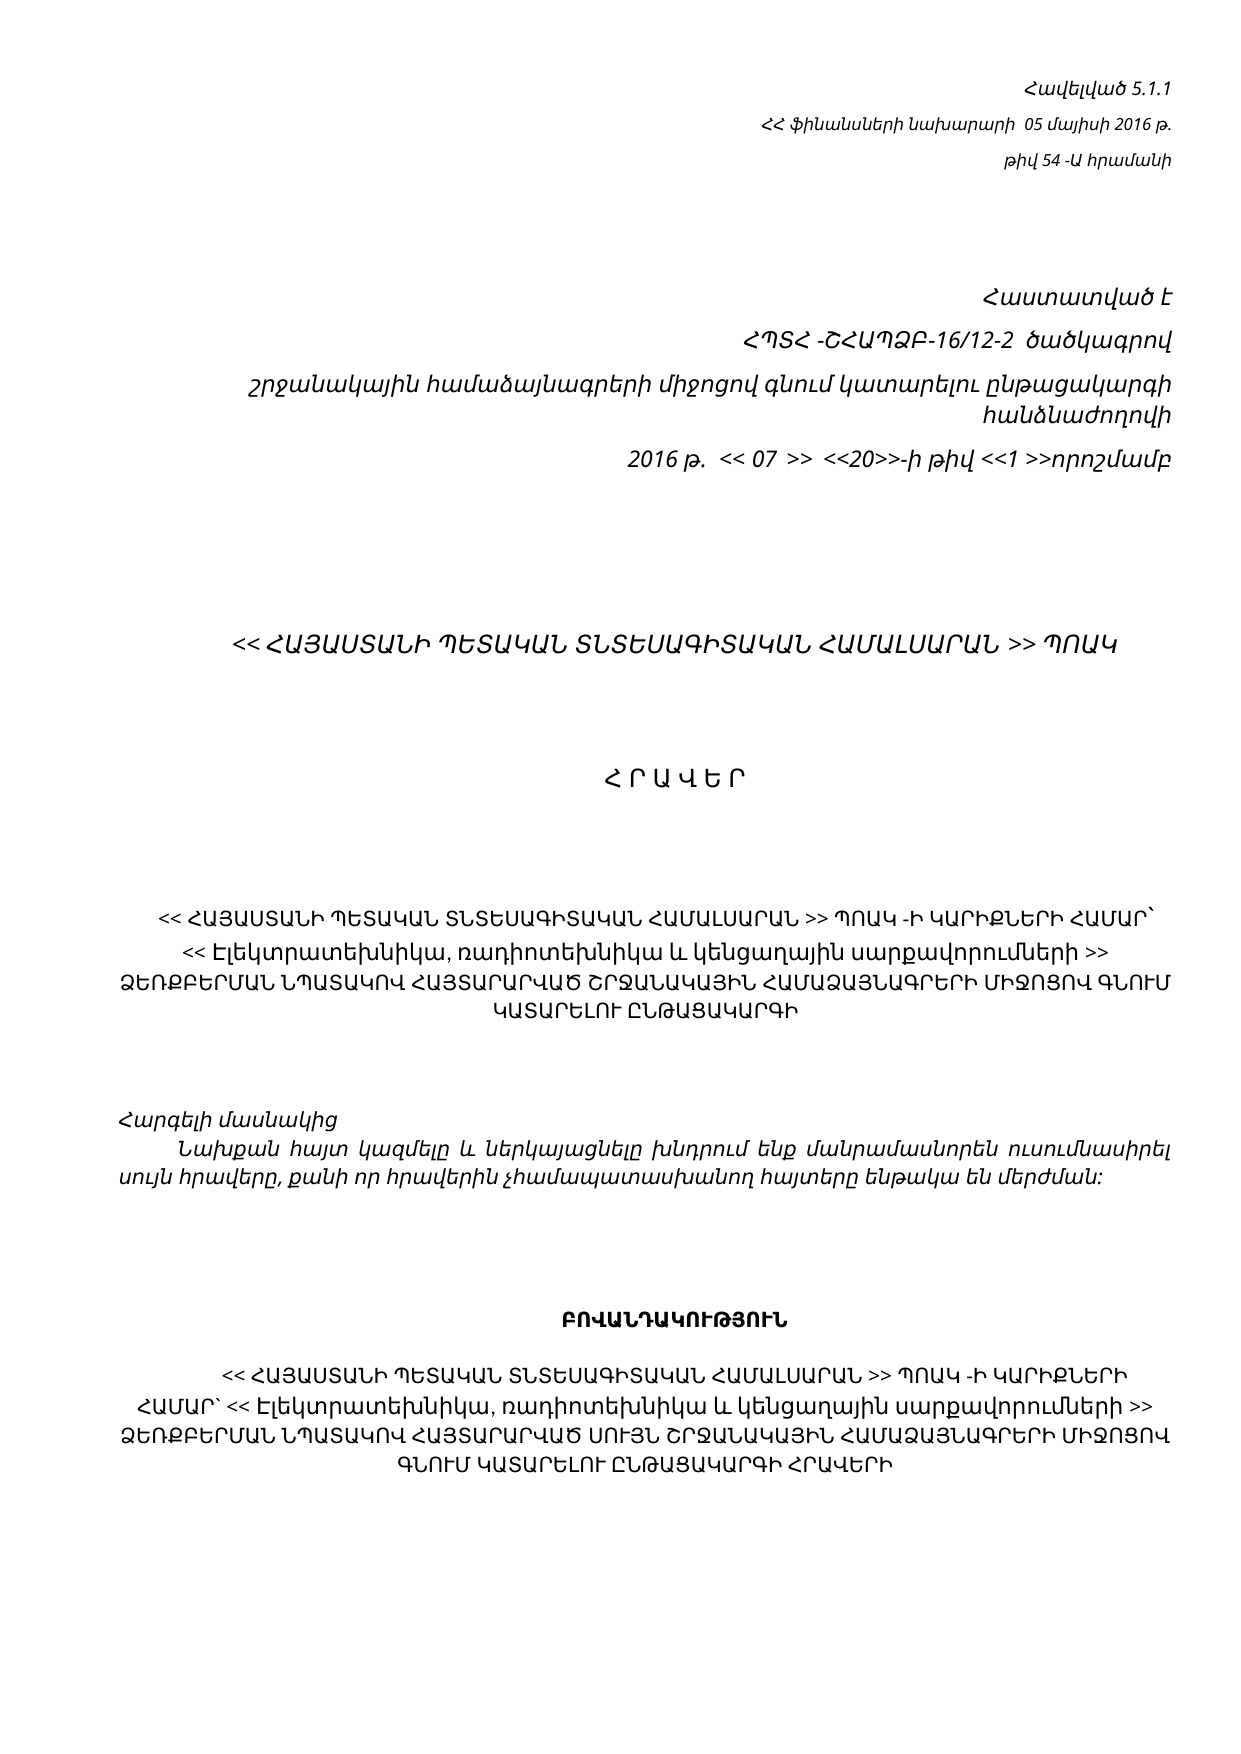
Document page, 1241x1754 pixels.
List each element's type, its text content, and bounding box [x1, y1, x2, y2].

text Հաստատված է [118, 281, 1172, 312]
text << ՀԱՅԱՍՏԱՆԻ ՊԵՏԱԿԱՆ ՏՆՏԵՍԱԳԻՏԱԿԱՆ ՀԱՄԱԼՍԱՐԱՆ >> ՊՈԱԿ -Ի ԿԱՐԻՔՆԵՐԻ ՀԱՄԱՐ` << Էլեկտրատեխնիկա, ռադիոտեխնիկա և կենցաղային սարքավորումների >> ՁԵՌՔԲԵՐՄԱՆ ՆՊԱՏԱԿՈՎ ՀԱՅՏԱՐԱՐՎԱԾ ՍՈՒՅՆ ՇՐՋԱՆԱԿԱՅԻՆ ՀԱՄԱՁԱՅՆԱԳՐԵՐԻ ՄԻՋՈՑՈՎ ԳՆՈՒՄ ԿԱՏԱՐԵԼՈՒ ԸՆԹԱՑԱԿԱՐԳԻ ՀՐԱՎԵՐԻ [118, 1362, 1171, 1478]
text ՀՀ ֆինանսների նախարարի 05 մայիսի 2016 թ. [118, 113, 1172, 136]
text Հ Ր Ա Վ Ե Ր [118, 760, 1172, 794]
text Նախքան հայտ կազմելը և ներկայացնելը խնդրում ենք մանրամասնորեն ուսումնասիրել սույն հրավերը, քանի որ հրավերին չհամապատասխանող հայտերը ենթակա են մերժման: [118, 1134, 1171, 1191]
text Հարգելի մասնակից [118, 1106, 1171, 1134]
text << ՀԱՅԱՍՏԱՆԻ ՊԵՏԱԿԱՆ ՏՆՏԵՍԱԳԻՏԱԿԱՆ ՀԱՄԱԼՍԱՐԱՆ >> ՊՈԱԿ [118, 627, 1172, 661]
text 2016 թ. << 07 >> <<20>>-ի թիվ <<1 >>որոշմամբ [118, 443, 1172, 474]
text թիվ 54 -Ա հրամանի [118, 148, 1172, 171]
text ԲՈՎԱՆԴԱԿՈՒԹՅՈՒՆ [118, 1305, 1171, 1333]
text ՀՊՏՀ -ՇՀԱՊՁԲ-16/12-2 ծածկագրով [118, 324, 1172, 356]
text << ՀԱՅԱՍՏԱՆԻ ՊԵՏԱԿԱՆ ՏՆՏԵՍԱԳԻՏԱԿԱՆ ՀԱՄԱԼՍԱՐԱՆ >> ՊՈԱԿ -Ի ԿԱՐԻՔՆԵՐԻ ՀԱՄԱՐ` << Էլեկտրատեխնիկա, ռադիոտեխնիկա և կենցաղային սարքավորումների >> ՁԵՌՔԲԵՐՄԱՆ ՆՊԱՏԱԿՈՎ ՀԱՅՏԱՐԱՐՎԱԾ ՇՐՋԱՆԱԿԱՅԻՆ ՀԱՄԱՁԱՅՆԱԳՐԵՐԻ ՄԻՋՈՑՈՎ ԳՆՈՒՄ ԿԱՏԱՐԵԼՈՒ ԸՆԹԱՑԱԿԱՐԳԻ [118, 900, 1172, 1025]
text Հավելված 5.1.1 [118, 75, 1172, 101]
text շրջանակային համաձայնագրերի միջոցով գնում կատարելու ընթացակարգի հանձնաժողովի [118, 368, 1172, 431]
